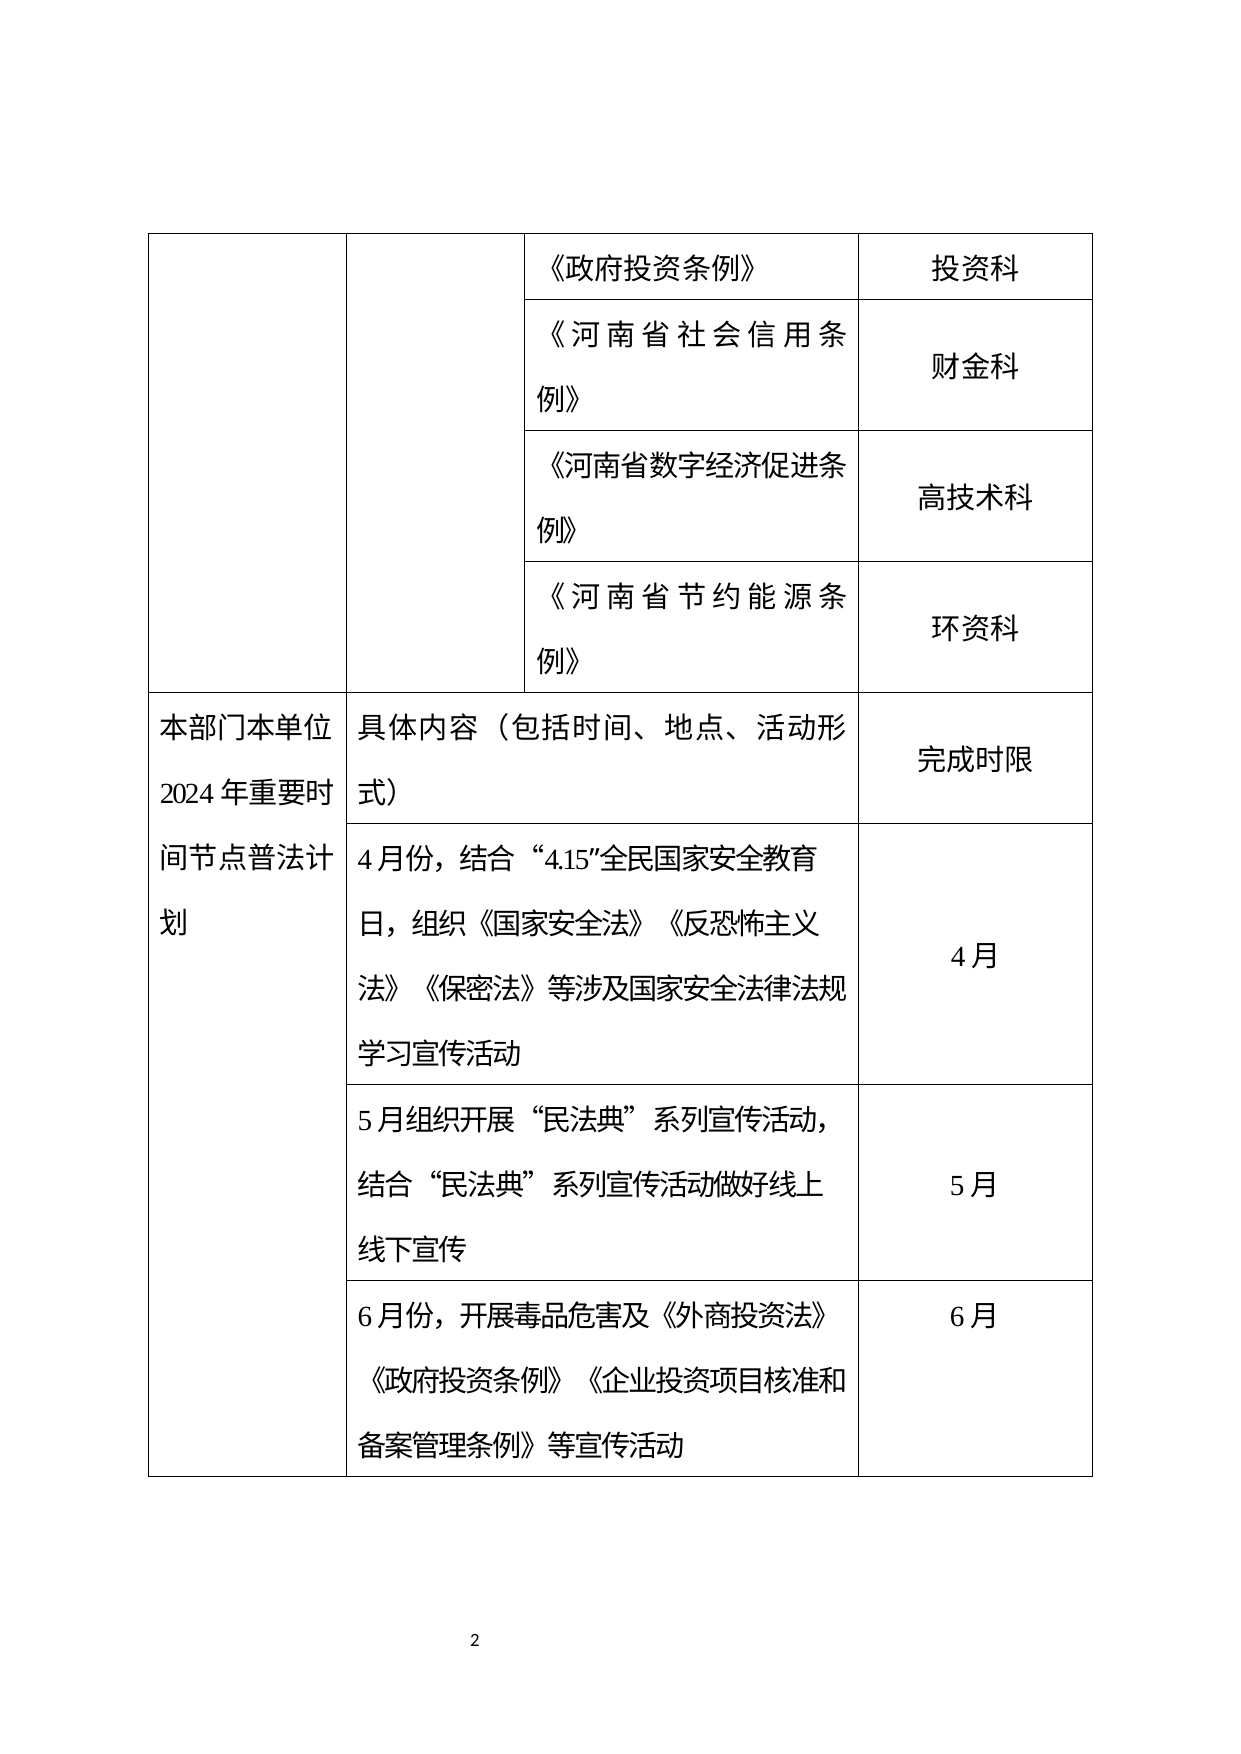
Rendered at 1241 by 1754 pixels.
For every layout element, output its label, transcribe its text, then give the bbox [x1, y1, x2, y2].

table_cell 《河南省节约能源条例》 [525, 562, 858, 692]
table_cell 5月组织开展“民法典”系列宣传活动，结合“民法典”系列宣传活动做好线上线下宣传 [347, 1085, 858, 1280]
table_cell 投资科 [859, 234, 1092, 299]
table_cell 具体内容（包括时间、地点、活动形式） [347, 693, 858, 823]
table_cell 《河南省数字经济促进条例》 [525, 431, 858, 561]
table_cell 完成时限 [859, 693, 1092, 823]
table_cell 财金科 [859, 300, 1092, 430]
table_cell 6月份，开展毒品危害及《外商投资法》《政府投资条例》《企业投资项目核准和备案管理条例》等宣传活动 [347, 1281, 858, 1476]
table_cell 本部门本单位2024年重要时间节点普法计划 [149, 693, 346, 1476]
table_cell 4月 [859, 824, 1092, 1084]
table_cell 《政府投资条例》 [525, 234, 858, 299]
table_cell 《河南省社会信用条例》 [525, 300, 858, 430]
table_cell 4月份，结合“4.15”全民国家安全教育日，组织《国家安全法》《反恐怖主义法》《保密法》等涉及国家安全法律法规学习宣传活动 [347, 824, 858, 1084]
table_cell 高技术科 [859, 431, 1092, 561]
table_cell 环资科 [859, 562, 1092, 692]
table_cell 6月 [859, 1281, 1092, 1476]
table_cell 5月 [859, 1085, 1092, 1280]
